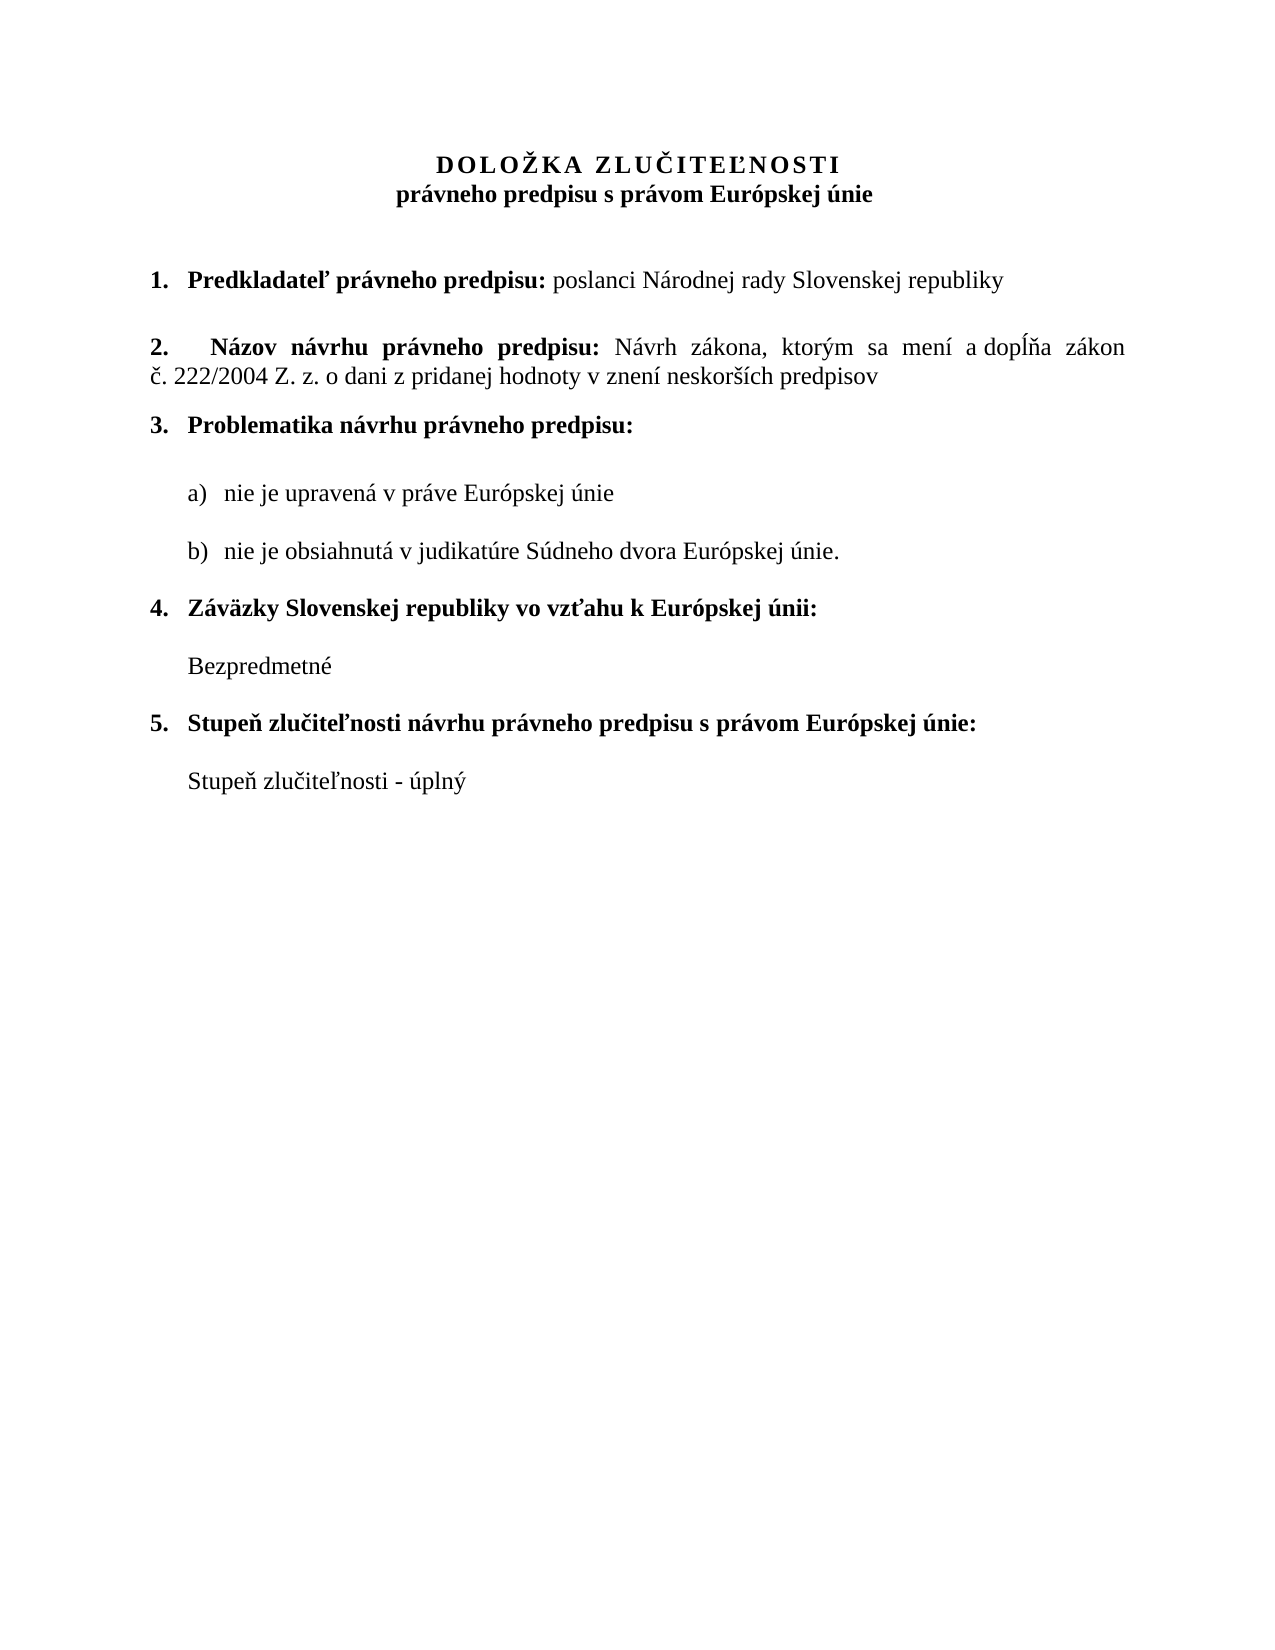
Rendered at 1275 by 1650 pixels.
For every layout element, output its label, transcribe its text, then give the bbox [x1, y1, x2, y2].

text a) nie je upravená v práve Európskej únie [187, 478, 1125, 507]
text právneho predpisu s právom Európskej únie [150, 179, 1125, 207]
text b) nie je obsiahnutá v judikatúre Súdneho dvora Európskej únie. [187, 536, 1125, 565]
text 1. Predkladateľ právneho predpisu: poslanci Národnej rady Slovenskej republiky [150, 265, 1125, 294]
text Doložka zlučiteľnosti [150, 150, 1125, 179]
text Stupeň zlučiteľnosti - úplný [150, 766, 1125, 795]
text 3. Problematika návrhu právneho predpisu: [150, 411, 1125, 439]
text 5. Stupeň zlučiteľnosti návrhu právneho predpisu s právom Európskej únie: [150, 708, 1125, 737]
text 4. Záväzky Slovenskej republiky vo vzťahu k Európskej únii: [150, 593, 1125, 622]
text 2. Názov návrhu právneho predpisu: Návrh zákona, ktorým sa mení a dopĺňa zákon č. 222/2004 Z. z. o dani z pridanej hodnoty v znení neskorších predpisov [150, 332, 1125, 390]
text Bezpredmetné [150, 651, 1125, 680]
